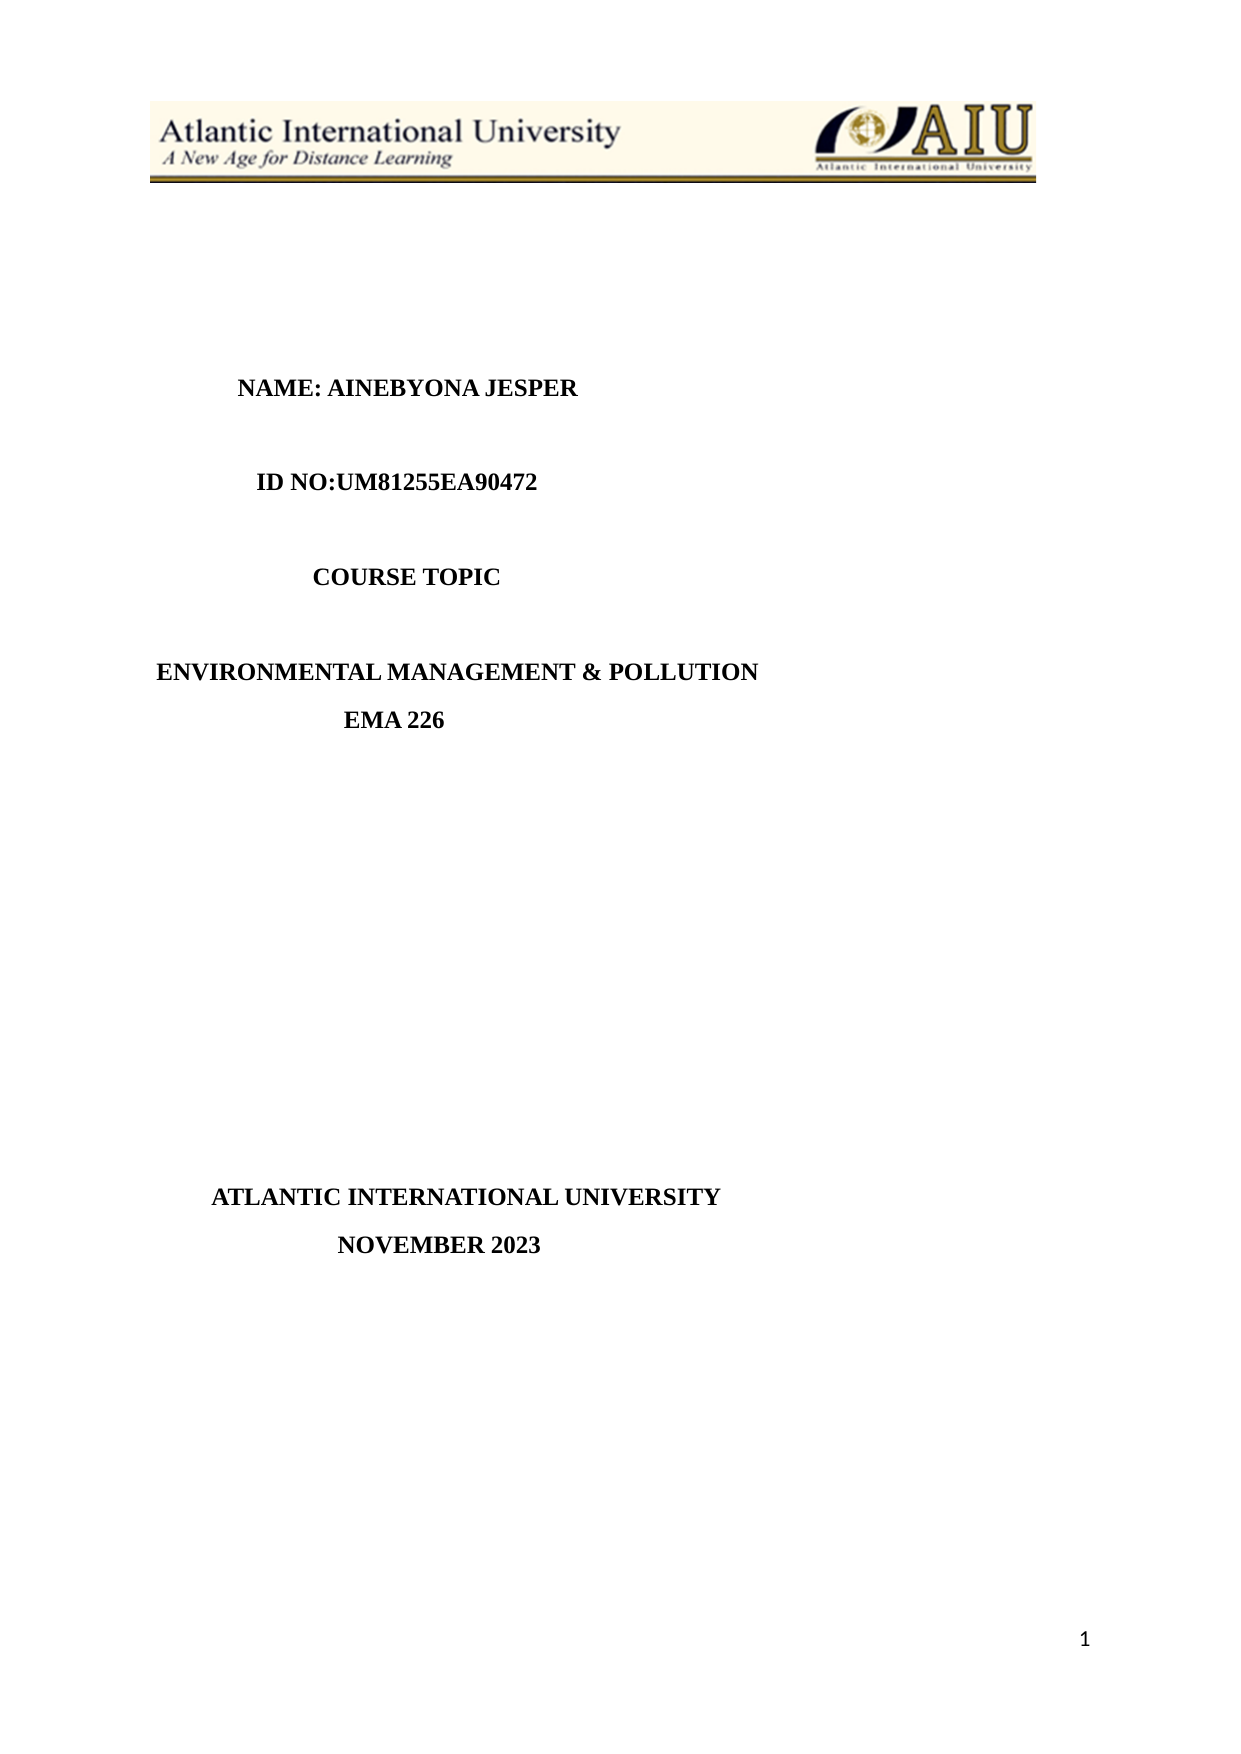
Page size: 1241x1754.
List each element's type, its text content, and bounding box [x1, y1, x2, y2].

text NOVEMBER 2023 [150, 1230, 1090, 1259]
text EMA 226 [150, 705, 1090, 734]
text ATLANTIC INTERNATIONAL UNIVERSITY [150, 1182, 1090, 1211]
text ENVIRONMENTAL MANAGEMENT & POLLUTION [150, 657, 1090, 686]
text ID NO:UM81255EA90472 [150, 467, 1090, 496]
text COURSE TOPIC [150, 562, 1090, 591]
text NAME: AINEBYONA JESPER [150, 373, 1090, 402]
picture [150, 101, 1037, 183]
